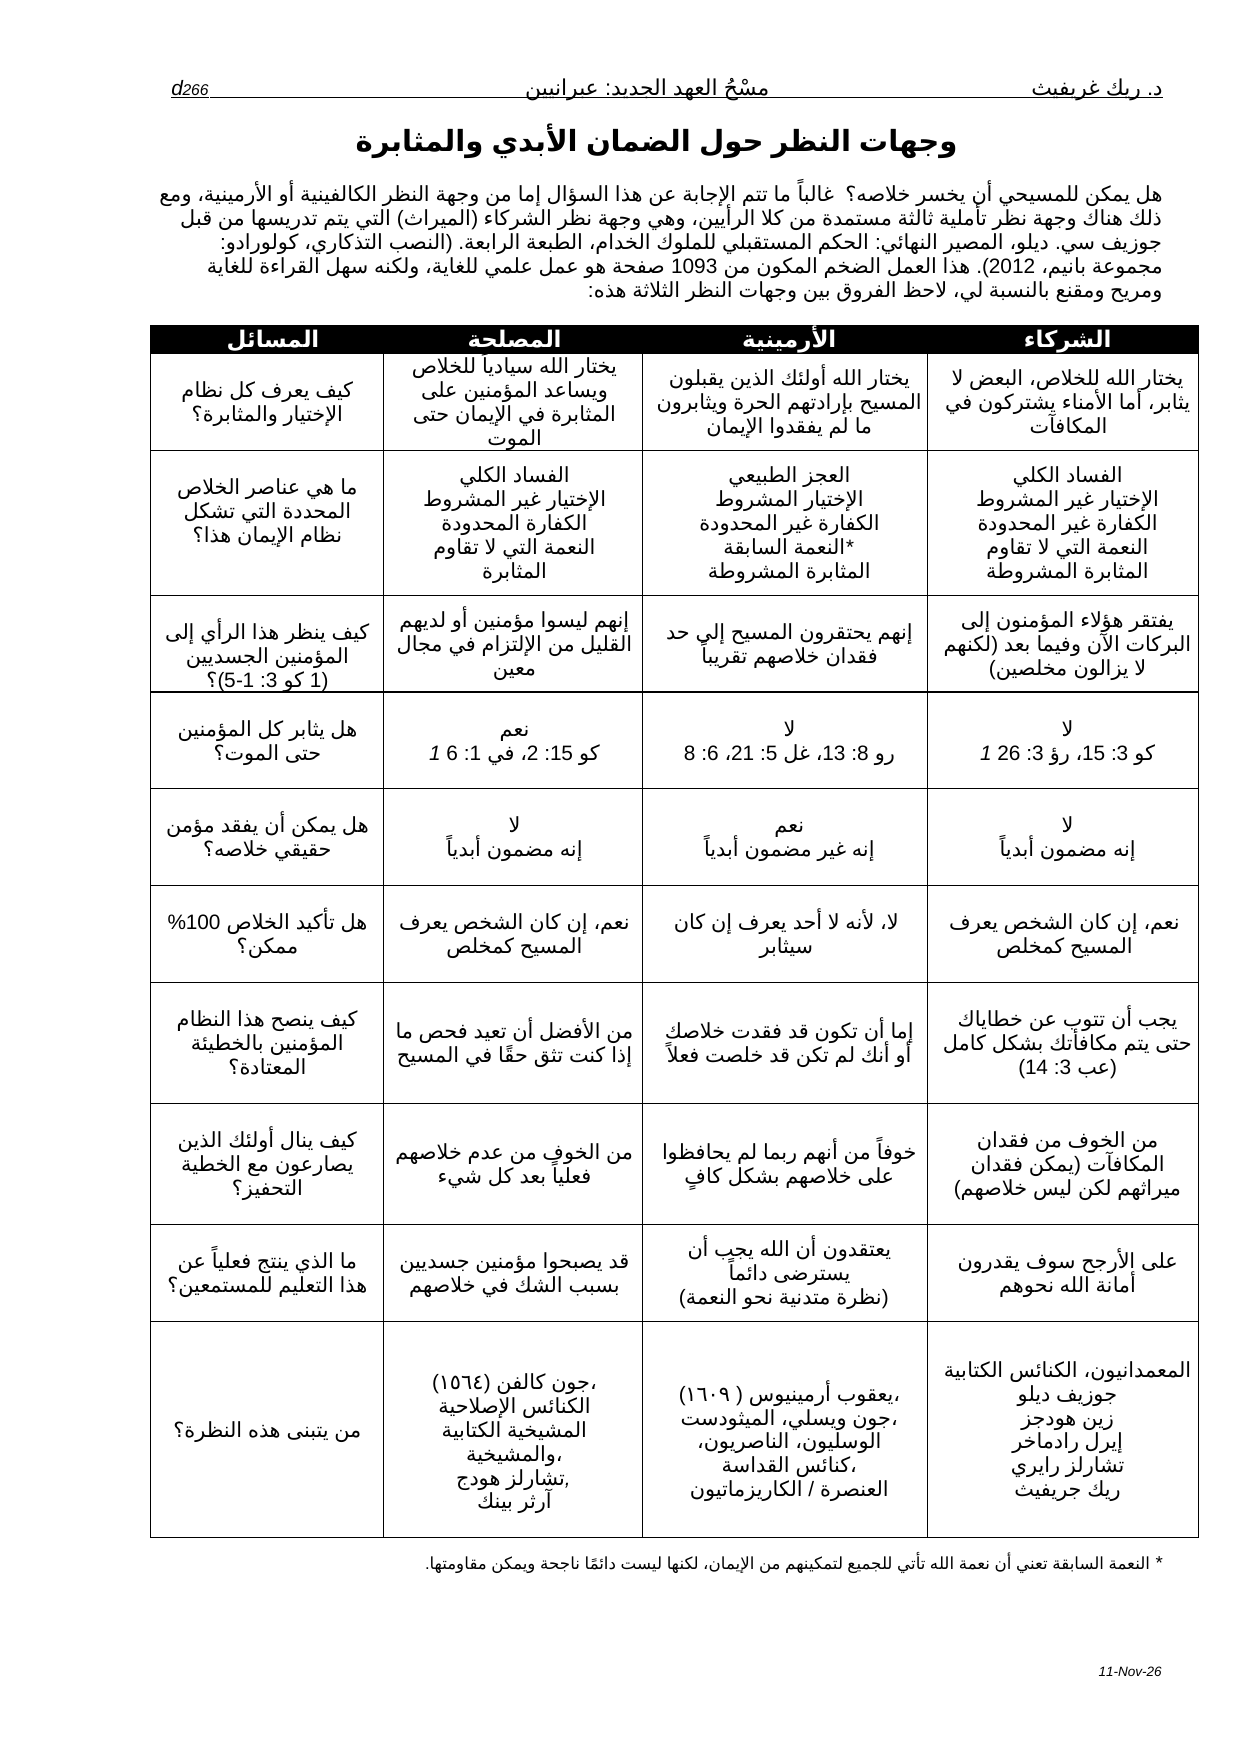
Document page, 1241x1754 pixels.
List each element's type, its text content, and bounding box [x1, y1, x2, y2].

table_cell يختار الله أولئك الذين يقبلون المسيح بإرادتهم الحرة ويثابرون ما لم يفقدوا الإيمان [643, 354, 927, 450]
table_header الأرمينية [643, 326, 927, 353]
table_cell من الأفضل أن تعيد فحص ما إذا كنت تثق حقًا في المسيح [384, 983, 642, 1103]
table_cell خوفاً من أنهم ربما لم يحافظوا على خلاصهم بشكل كافٍ [643, 1104, 927, 1224]
table_cell كيف يعرف كل نظام الإختيار والمثابرة؟ [151, 354, 383, 450]
table_cell كيف ينصح هذا النظام المؤمنين بالخطيئة المعتادة؟ [151, 983, 383, 1103]
table_cell نعم، إن كان الشخص يعرف المسيح كمخلص [928, 886, 1198, 982]
text وجهات النظر حول الضمان الأبدي والمثابرة [150, 124, 1163, 158]
table_cell ما هي عناصر الخلاص المحددة التي تشكل نظام الإيمان هذا؟ [151, 451, 383, 594]
table_cell الفساد الكلي الإختيار غير المشروط الكفارة غير المحدودة النعمة التي لا تقاوم المثابرة المشروطة [928, 451, 1198, 594]
table_cell كيف ينظر هذا الرأي إلى المؤمنين الجسديين (1 كو 3: 1-5)؟ [151, 596, 383, 691]
table_cell يختار الله سيادياً للخلاص ويساعد المؤمنين على المثابرة في الإيمان حتى الموت [384, 354, 642, 450]
table_cell المعمدانيون، الكنائس الكتابية جوزيف ديلو زين هودجز إيرل رادماخر تشارلز رايري ريك جريفيث [928, 1322, 1198, 1537]
table_cell جون كالفن (١٥٦٤)، الكنائس الإصلاحية المشيخية الكتابية والمشيخية، تشارلز هودج, آرثر بينك [384, 1322, 642, 1537]
table_cell لا، لأنه لا أحد يعرف إن كان سيثابر [643, 886, 927, 982]
table_cell من الخوف من عدم خلاصهم فعلياً بعد كل شيء [384, 1104, 642, 1224]
table_cell إنهم يحتقرون المسيح إلى حد فقدان خلاصهم تقريباً [643, 596, 927, 691]
table_cell على الأرجح سوف يقدرون أمانة الله نحوهم [928, 1225, 1198, 1321]
table_cell إنهم ليسوا مؤمنين أو لديهم القليل من الإلتزام في مجال معين [384, 596, 642, 691]
table_header المصلحة [384, 326, 642, 353]
table_cell يجب أن تتوب عن خطاياك حتى يتم مكافأتك بشكل كامل (عب 3: 14) [928, 983, 1198, 1103]
table_cell قد يصبحوا مؤمنين جسديين بسبب الشك في خلاصهم [384, 1225, 642, 1321]
table_cell ما الذي ينتج فعلياً عن هذا التعليم للمستمعين؟ [151, 1225, 383, 1321]
table_cell لا إنه مضمون أبدياً [384, 789, 642, 885]
table_cell هل يثابر كل المؤمنين حتى الموت؟ [151, 693, 383, 788]
table_cell لا إنه مضمون أبدياً [928, 789, 1198, 885]
table_cell لا 1 كو 3: 15، رؤ 3: 26 [928, 693, 1198, 788]
table_cell من يتبنى هذه النظرة؟ [151, 1322, 383, 1537]
table_cell هل تأكيد الخلاص 100% ممكن؟ [151, 886, 383, 982]
table_cell لا رو 8: 13، غل 5: 21، 6: 8 [643, 693, 927, 788]
table_header الشركاء [928, 326, 1198, 353]
table_header المسائل [151, 326, 383, 353]
table_cell يفتقر هؤلاء المؤمنون إلى البركات الآن وفيما بعد (لكنهم لا يزالون مخلصين) [928, 596, 1198, 691]
table_cell نعم، إن كان الشخص يعرف المسيح كمخلص [384, 886, 642, 982]
text هل يمكن للمسيحي أن يخسر خلاصه؟ غالباً ما تتم الإجابة عن هذا السؤال إما من وجهة النظر الكالفينية أو الأرمينية، ومع ذلك هناك وجهة نظر تأملية ثالثة مستمدة من كلا الرأيين، وهي وجهة نظر الشركاء (الميراث) التي يتم تدريسها من قبل جوزيف سي. ديلو، المصير النهائي: الحكم المستقبلي للملوك الخدام، الطبعة الرابعة. (النصب التذكاري، كولورادو: مجموعة بانيم، 2012). هذا العمل الضخم المكون من 1093 صفحة هو عمل علمي للغاية، ولكنه سهل القراءة للغاية ومريح ومقنع بالنسبة لي، لاحظ الفروق بين وجهات النظر الثلاثة هذه: [150, 182, 1163, 301]
table_cell يختار الله للخلاص، البعض لا يثابر، أما الأمناء يشتركون في المكافآت [928, 354, 1198, 450]
table_cell نعم إنه غير مضمون أبدياً [643, 789, 927, 885]
table_cell هل يمكن أن يفقد مؤمن حقيقي خلاصه؟ [151, 789, 383, 885]
table_cell يعقوب أرمينيوس ( ١٦٠٩)، جون ويسلي، الميثودست، الوسليون، الناصريون، كنائس القداسة، العنصرة / الكاريزماتيون [643, 1322, 927, 1537]
text * النعمة السابقة تعني أن نعمة الله تأتي للجميع لتمكينهم من الإيمان، لكنها ليست دائمًا ناجحة ويمكن مقاومتها. [144, 1551, 1163, 1573]
table_cell نعم 1 كو 15: 2، في 1: 6 [384, 693, 642, 788]
table_cell من الخوف من فقدان المكافآت (يمكن فقدان ميراثهم لكن ليس خلاصهم) [928, 1104, 1198, 1224]
table_cell إما أن تكون قد فقدت خلاصك أو أنك لم تكن قد خلصت فعلاً [643, 983, 927, 1103]
table_cell العجز الطبيعي الإختيار المشروط الكفارة غير المحدودة النعمة السابقة* المثابرة المشروطة [643, 451, 927, 594]
table_cell يعتقدون أن الله يجب أن يسترضى دائماً (نظرة متدنية نحو النعمة) [643, 1225, 927, 1321]
table_cell الفساد الكلي الإختيار غير المشروط الكفارة المحدودة النعمة التي لا تقاوم المثابرة [384, 451, 642, 594]
table_cell كيف ينال أولئك الذين يصارعون مع الخطية التحفيز؟ [151, 1104, 383, 1224]
